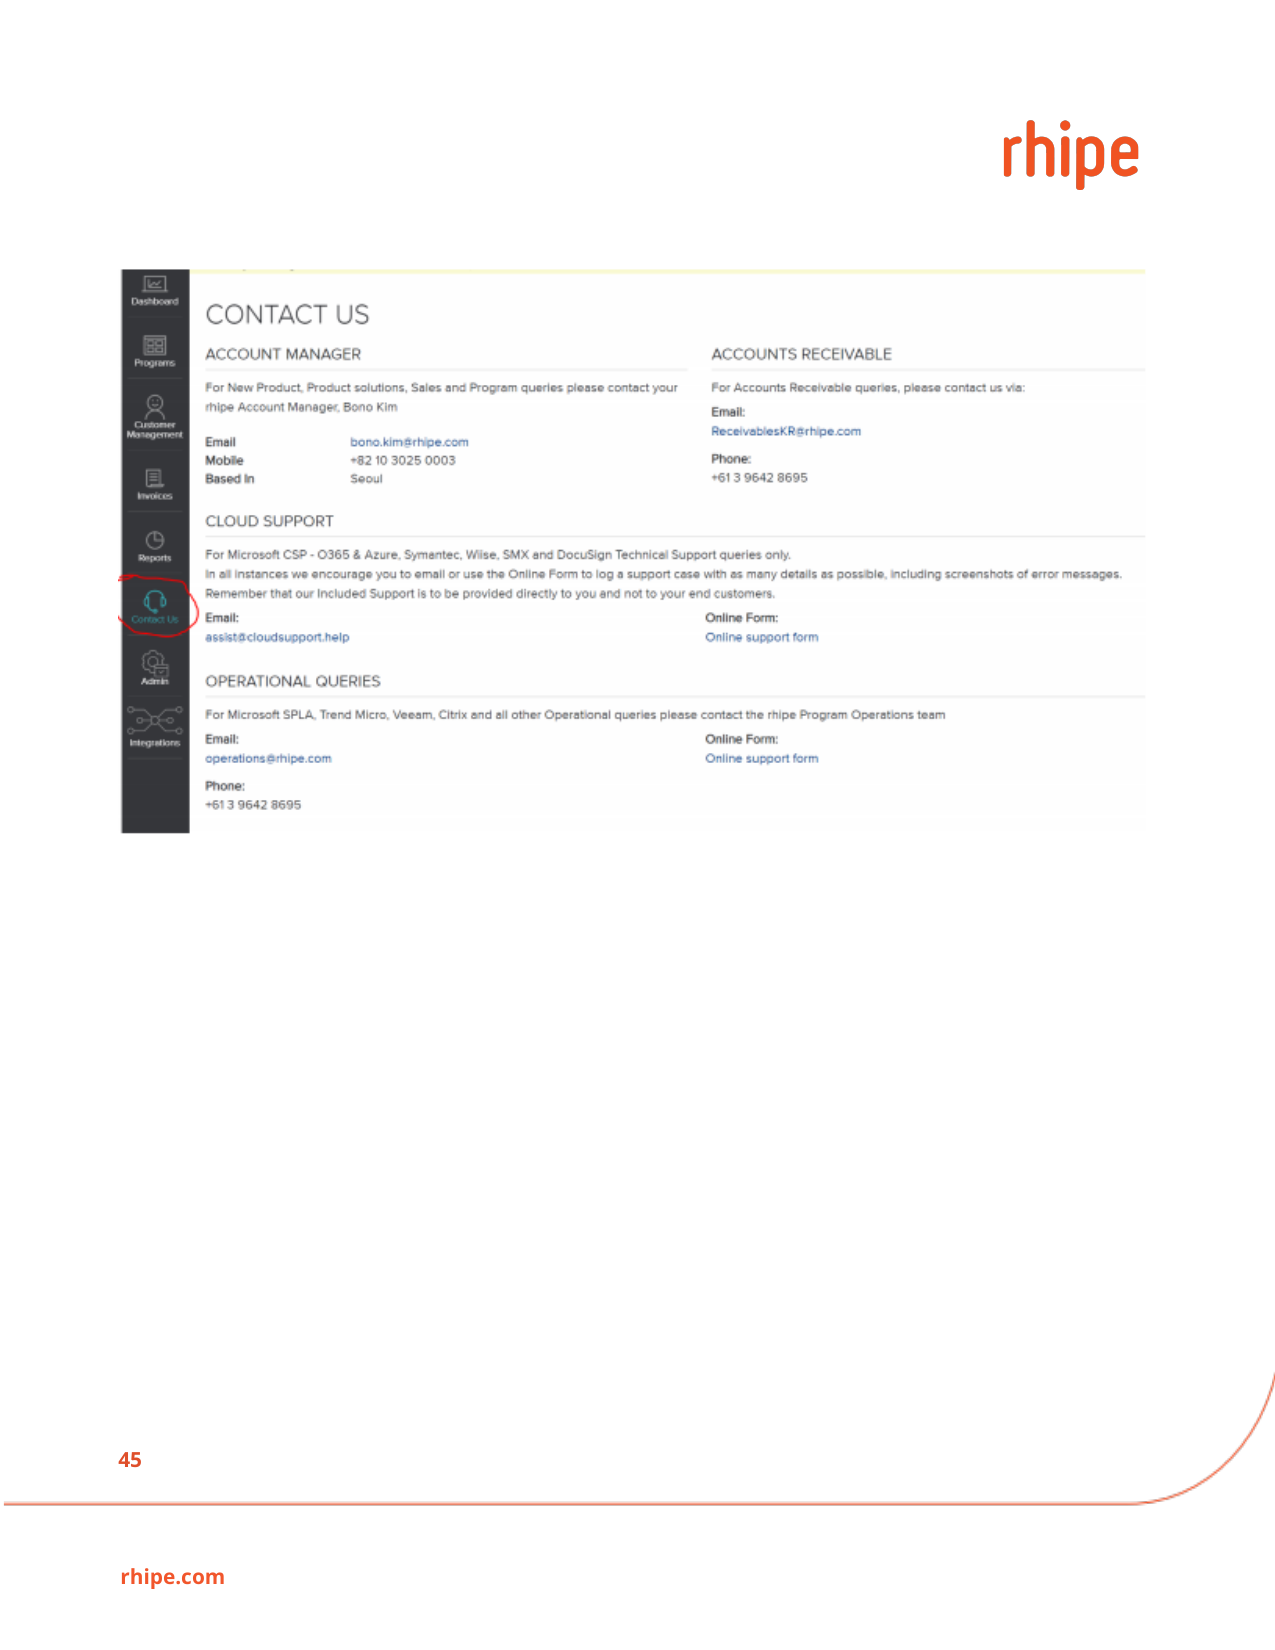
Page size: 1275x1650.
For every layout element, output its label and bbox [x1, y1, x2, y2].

picture [118, 265, 1147, 835]
